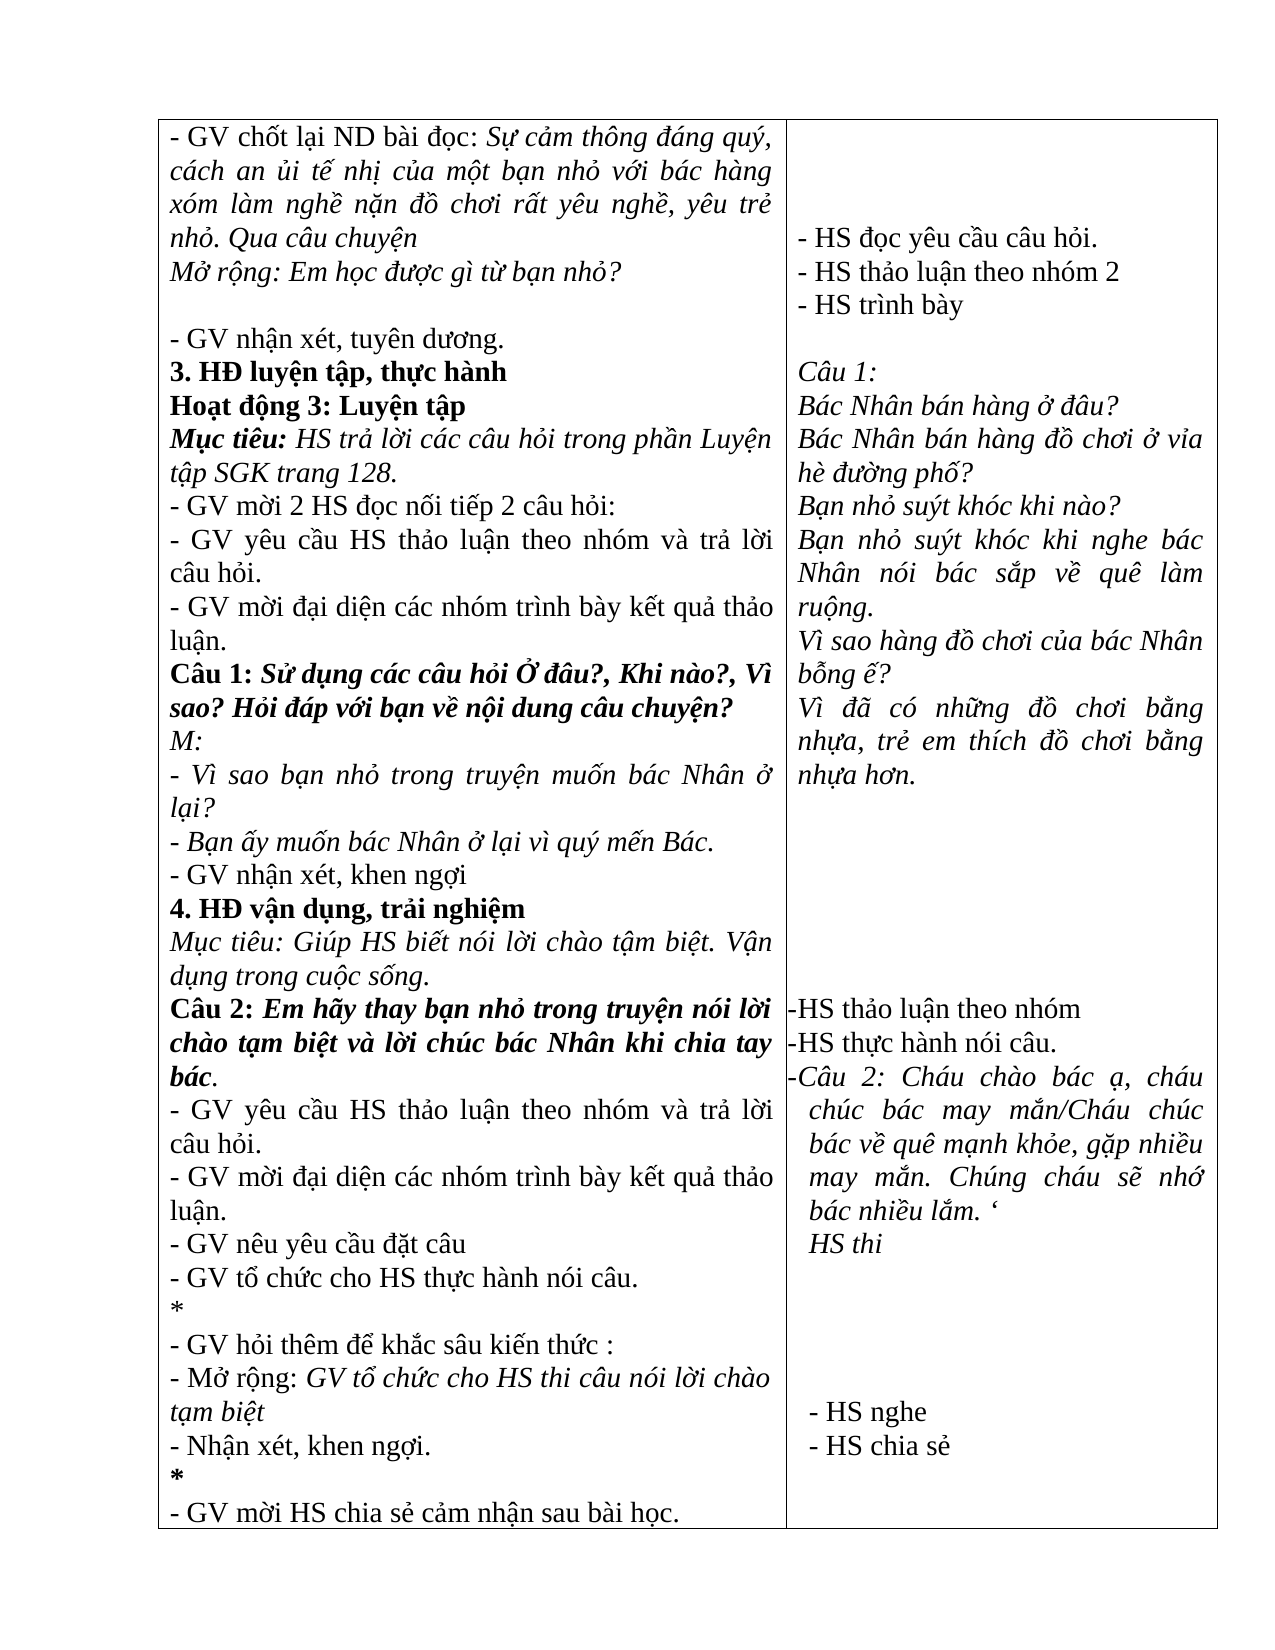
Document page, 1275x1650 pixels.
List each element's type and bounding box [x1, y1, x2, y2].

table_cell [159, 120, 786, 1528]
table_cell [787, 120, 1217, 1528]
